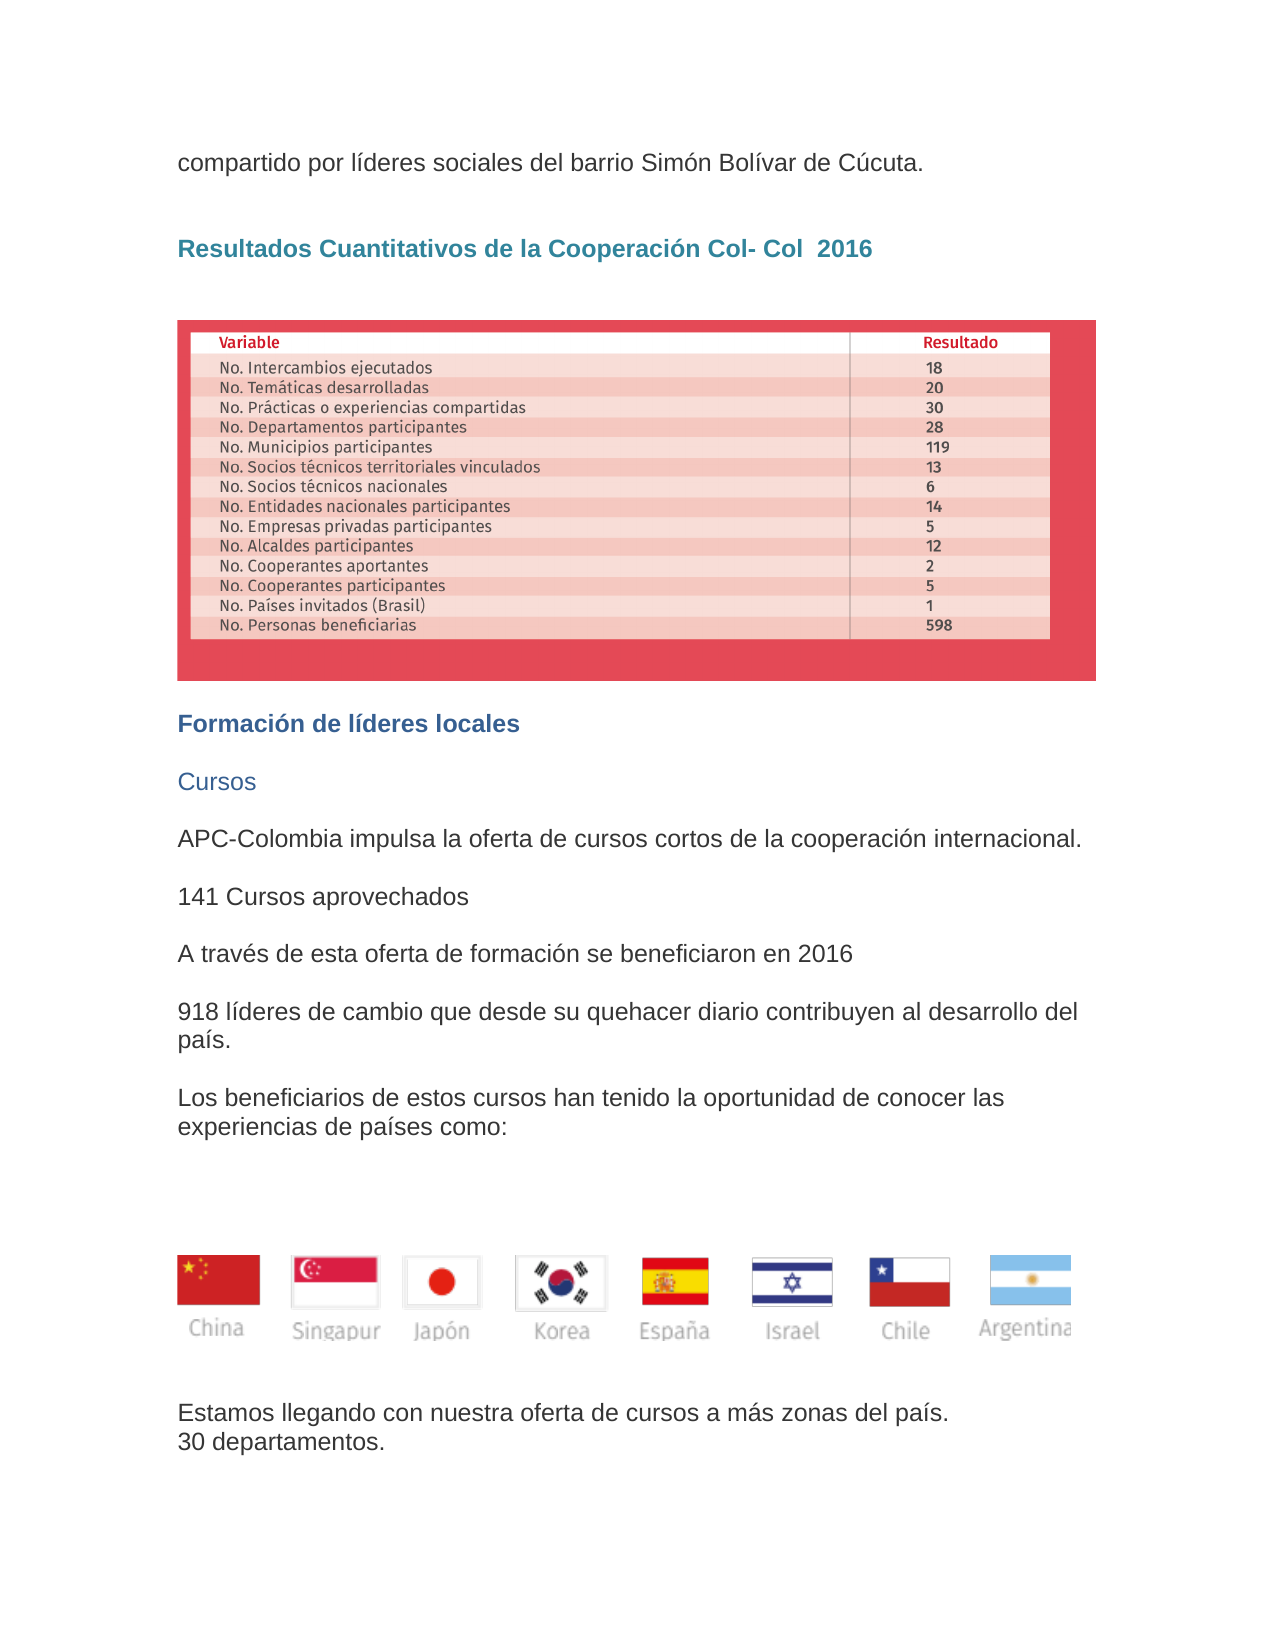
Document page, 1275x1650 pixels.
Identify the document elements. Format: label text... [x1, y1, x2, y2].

text Resultados Cuantitativos de la Cooperación Col- Col 2016 [177, 234, 1098, 263]
text Formación de líderes locales [177, 709, 1098, 738]
picture [177, 320, 1096, 681]
text A través de esta oferta de formación se beneficiaron en 2016 [177, 939, 1098, 968]
text Estamos llegando con nuestra oferta de cursos a más zonas del país. [177, 1398, 1098, 1427]
text 30 departamentos. [177, 1427, 1098, 1456]
text 918 líderes de cambio que desde su quehacer diario contribuyen al desarrollo del país. [177, 997, 1098, 1054]
text APC-Colombia impulsa la oferta de cursos cortos de la cooperación internacional. [177, 824, 1098, 853]
text Los beneficiarios de estos cursos han tenido la oportunidad de conocer las experiencias de países como: [177, 1083, 1098, 1141]
text 141 Cursos aprovechados [177, 882, 1098, 911]
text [177, 148, 1098, 176]
text Cursos [177, 767, 1098, 796]
